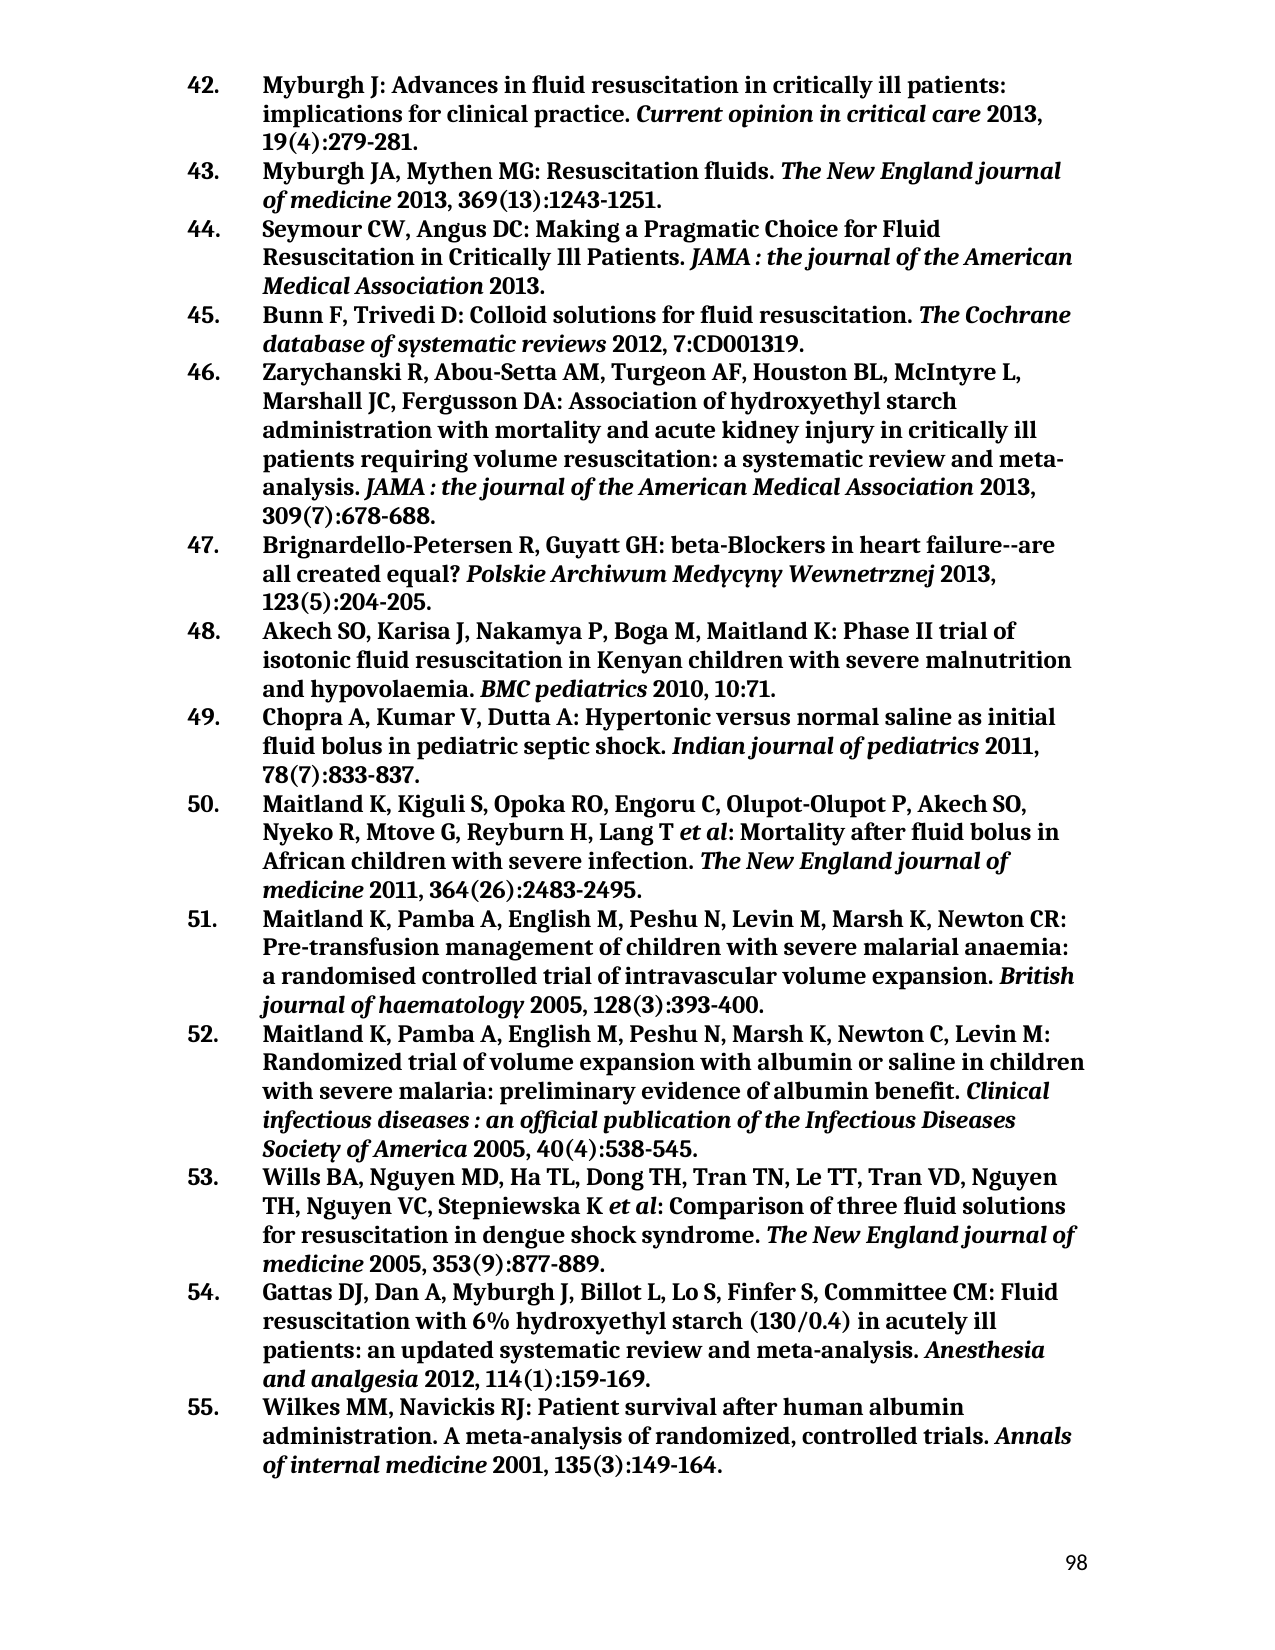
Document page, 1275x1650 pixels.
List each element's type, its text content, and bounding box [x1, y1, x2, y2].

text 50. Maitland K, Kiguli S, Opoka RO, Engoru C, Olupot-Olupot P, Akech SO, Nyeko R, Mtove G, Reyburn H, Lang T et al: Mortality after fluid bolus in African children with severe infection. The New England journal of medicine 2011, 364(26):2483-2495. [187, 789, 1088, 904]
text 49. Chopra A, Kumar V, Dutta A: Hypertonic versus normal saline as initial fluid bolus in pediatric septic shock. Indian journal of pediatrics 2011, 78(7):833-837. [187, 703, 1088, 789]
text 44. Seymour CW, Angus DC: Making a Pragmatic Choice for Fluid Resuscitation in Critically Ill Patients. JAMA : the journal of the American Medical Association 2013. [187, 214, 1088, 301]
text 53. Wills BA, Nguyen MD, Ha TL, Dong TH, Tran TN, Le TT, Tran VD, Nguyen TH, Nguyen VC, Stepniewska K et al: Comparison of three fluid solutions for resuscitation in dengue shock syndrome. The New England journal of medicine 2005, 353(9):877-889. [187, 1163, 1088, 1278]
text 47. Brignardello-Petersen R, Guyatt GH: beta-Blockers in heart failure--are all created equal? Polskie Archiwum Medycyny Wewnetrznej 2013, 123(5):204-205. [187, 531, 1088, 617]
text 43. Myburgh JA, Mythen MG: Resuscitation fluids. The New England journal of medicine 2013, 369(13):1243-1251. [187, 157, 1088, 214]
text 42. Myburgh J: Advances in fluid resuscitation in critically ill patients: implications for clinical practice. Current opinion in critical care 2013, 19(4):279-281. [187, 71, 1088, 157]
text 48. Akech SO, Karisa J, Nakamya P, Boga M, Maitland K: Phase II trial of isotonic fluid resuscitation in Kenyan children with severe malnutrition and hypovolaemia. BMC pediatrics 2010, 10:71. [187, 617, 1088, 703]
text 52. Maitland K, Pamba A, English M, Peshu N, Marsh K, Newton C, Levin M: Randomized trial of volume expansion with albumin or saline in children with severe malaria: preliminary evidence of albumin benefit. Clinical infectious diseases : an official publication of the Infectious Diseases Society of America 2005, 40(4):538-545. [187, 1019, 1088, 1163]
text 54. Gattas DJ, Dan A, Myburgh J, Billot L, Lo S, Finfer S, Committee CM: Fluid resuscitation with 6% hydroxyethyl starch (130/0.4) in acutely ill patients: an updated systematic review and meta-analysis. Anesthesia and analgesia 2012, 114(1):159-169. [187, 1278, 1088, 1393]
text 51. Maitland K, Pamba A, English M, Peshu N, Levin M, Marsh K, Newton CR: Pre-transfusion management of children with severe malarial anaemia: a randomised controlled trial of intravascular volume expansion. British journal of haematology 2005, 128(3):393-400. [187, 904, 1088, 1019]
text 46. Zarychanski R, Abou-Setta AM, Turgeon AF, Houston BL, McIntyre L, Marshall JC, Fergusson DA: Association of hydroxyethyl starch administration with mortality and acute kidney injury in critically ill patients requiring volume resuscitation: a systematic review and meta-analysis. JAMA : the journal of the American Medical Association 2013, 309(7):678-688. [187, 358, 1088, 531]
text 45. Bunn F, Trivedi D: Colloid solutions for fluid resuscitation. The Cochrane database of systematic reviews 2012, 7:CD001319. [187, 301, 1088, 358]
text 55. Wilkes MM, Navickis RJ: Patient survival after human albumin administration. A meta-analysis of randomized, controlled trials. Annals of internal medicine 2001, 135(3):149-164. [187, 1393, 1088, 1479]
